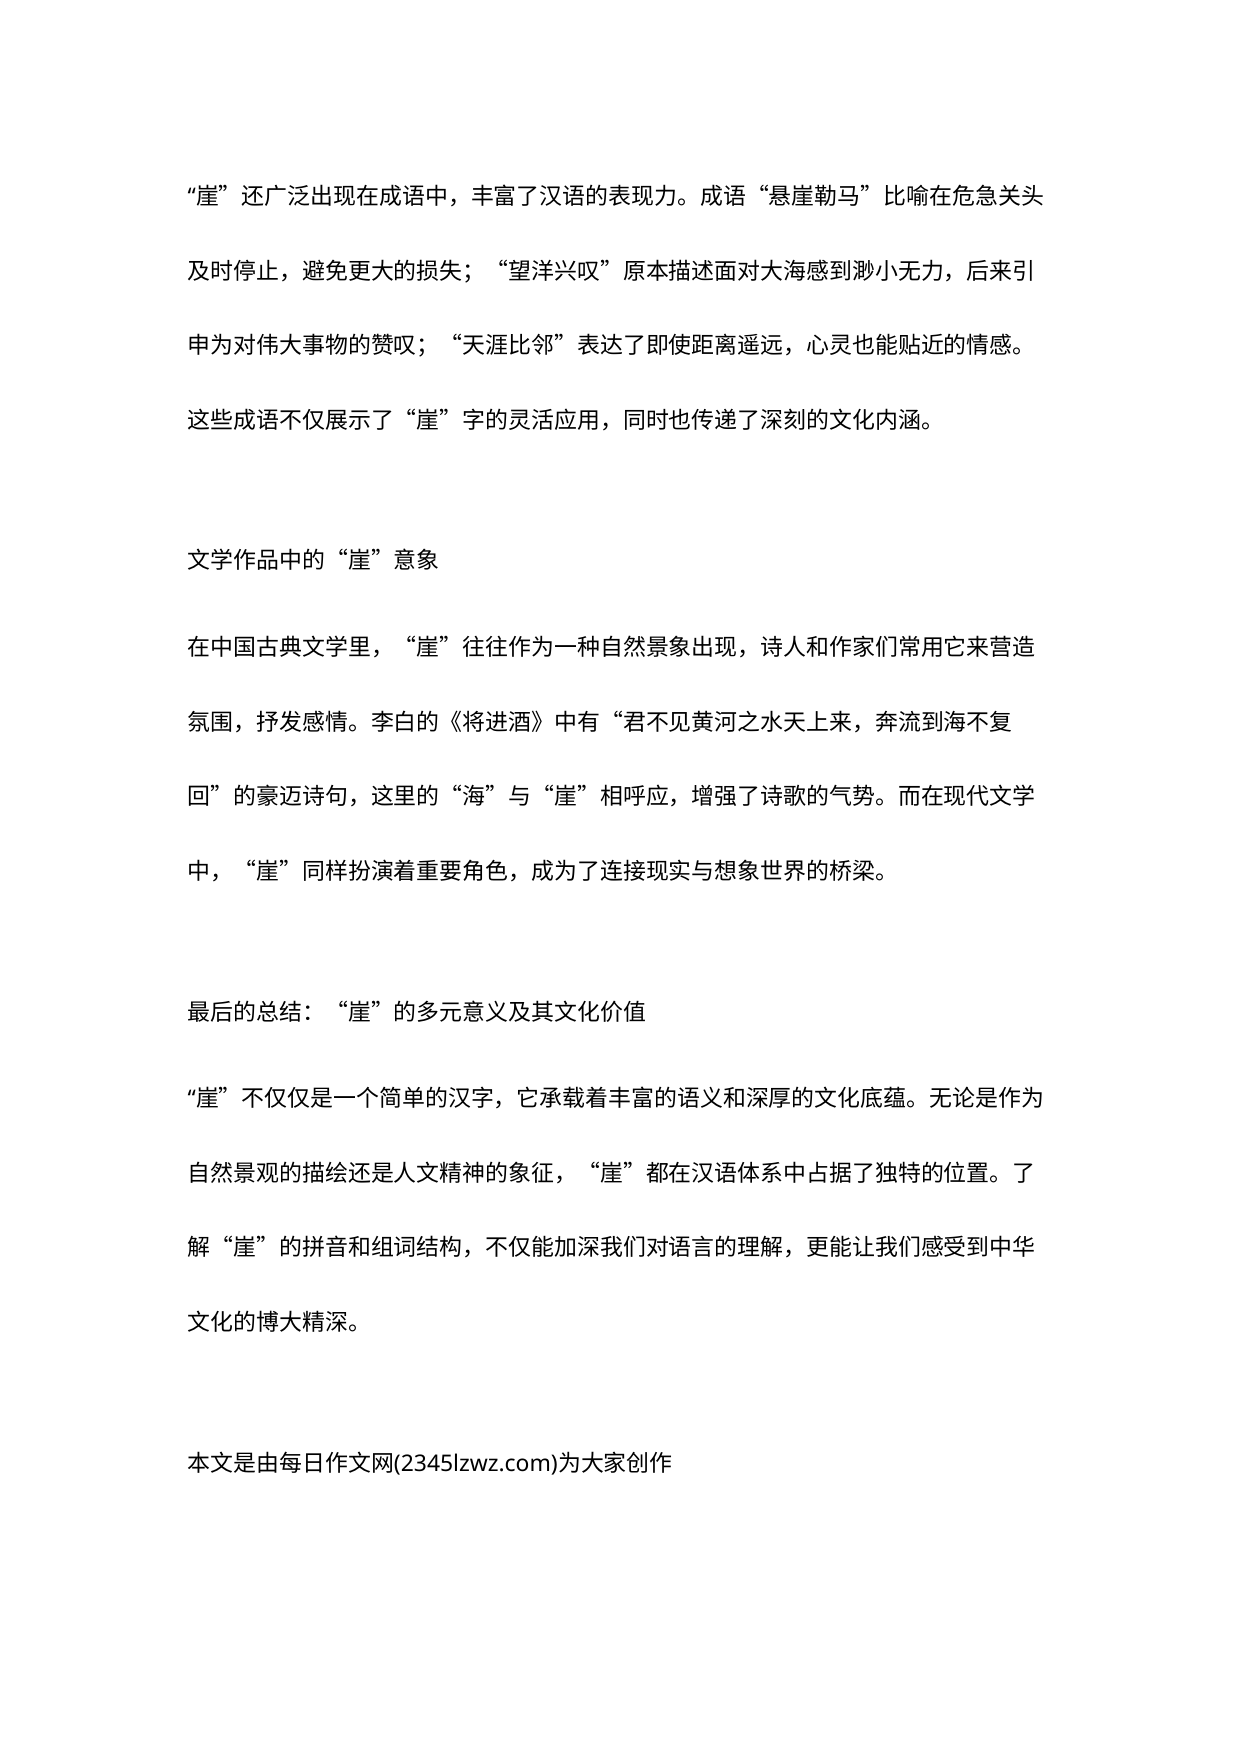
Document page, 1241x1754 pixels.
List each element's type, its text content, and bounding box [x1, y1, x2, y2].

text 在中国古典文学里，“崖”往往作为一种自然景象出现，诗人和作家们常用它来营造氛围，抒发感情。李白的《将进酒》中有“君不见黄河之水天上来，奔流到海不复回”的豪迈诗句，这里的“海”与“崖”相呼应，增强了诗歌的气势。而在现代文学中，“崖”同样扮演着重要角色，成为了连接现实与想象世界的桥梁。 [187, 613, 1053, 902]
text “崖”不仅仅是一个简单的汉字，它承载着丰富的语义和深厚的文化底蕴。无论是作为自然景观的描绘还是人文精神的象征，“崖”都在汉语体系中占据了独特的位置。了解“崖”的拼音和组词结构，不仅能加深我们对语言的理解，更能让我们感受到中华文化的博大精深。 [187, 1064, 1053, 1353]
text 最后的总结：“崖”的多元意义及其文化价值 [187, 977, 1053, 1042]
text “崖”还广泛出现在成语中，丰富了汉语的表现力。成语“悬崖勒马”比喻在危急关头及时停止，避免更大的损失；“望洋兴叹”原本描述面对大海感到渺小无力，后来引申为对伟大事物的赞叹；“天涯比邻”表达了即使距离遥远，心灵也能贴近的情感。这些成语不仅展示了“崖”字的灵活应用，同时也传递了深刻的文化内涵。 [187, 162, 1053, 451]
text 本文是由每日作文网(2345lzwz.com)为大家创作 [187, 1428, 1053, 1493]
text 文学作品中的“崖”意象 [187, 526, 1053, 591]
